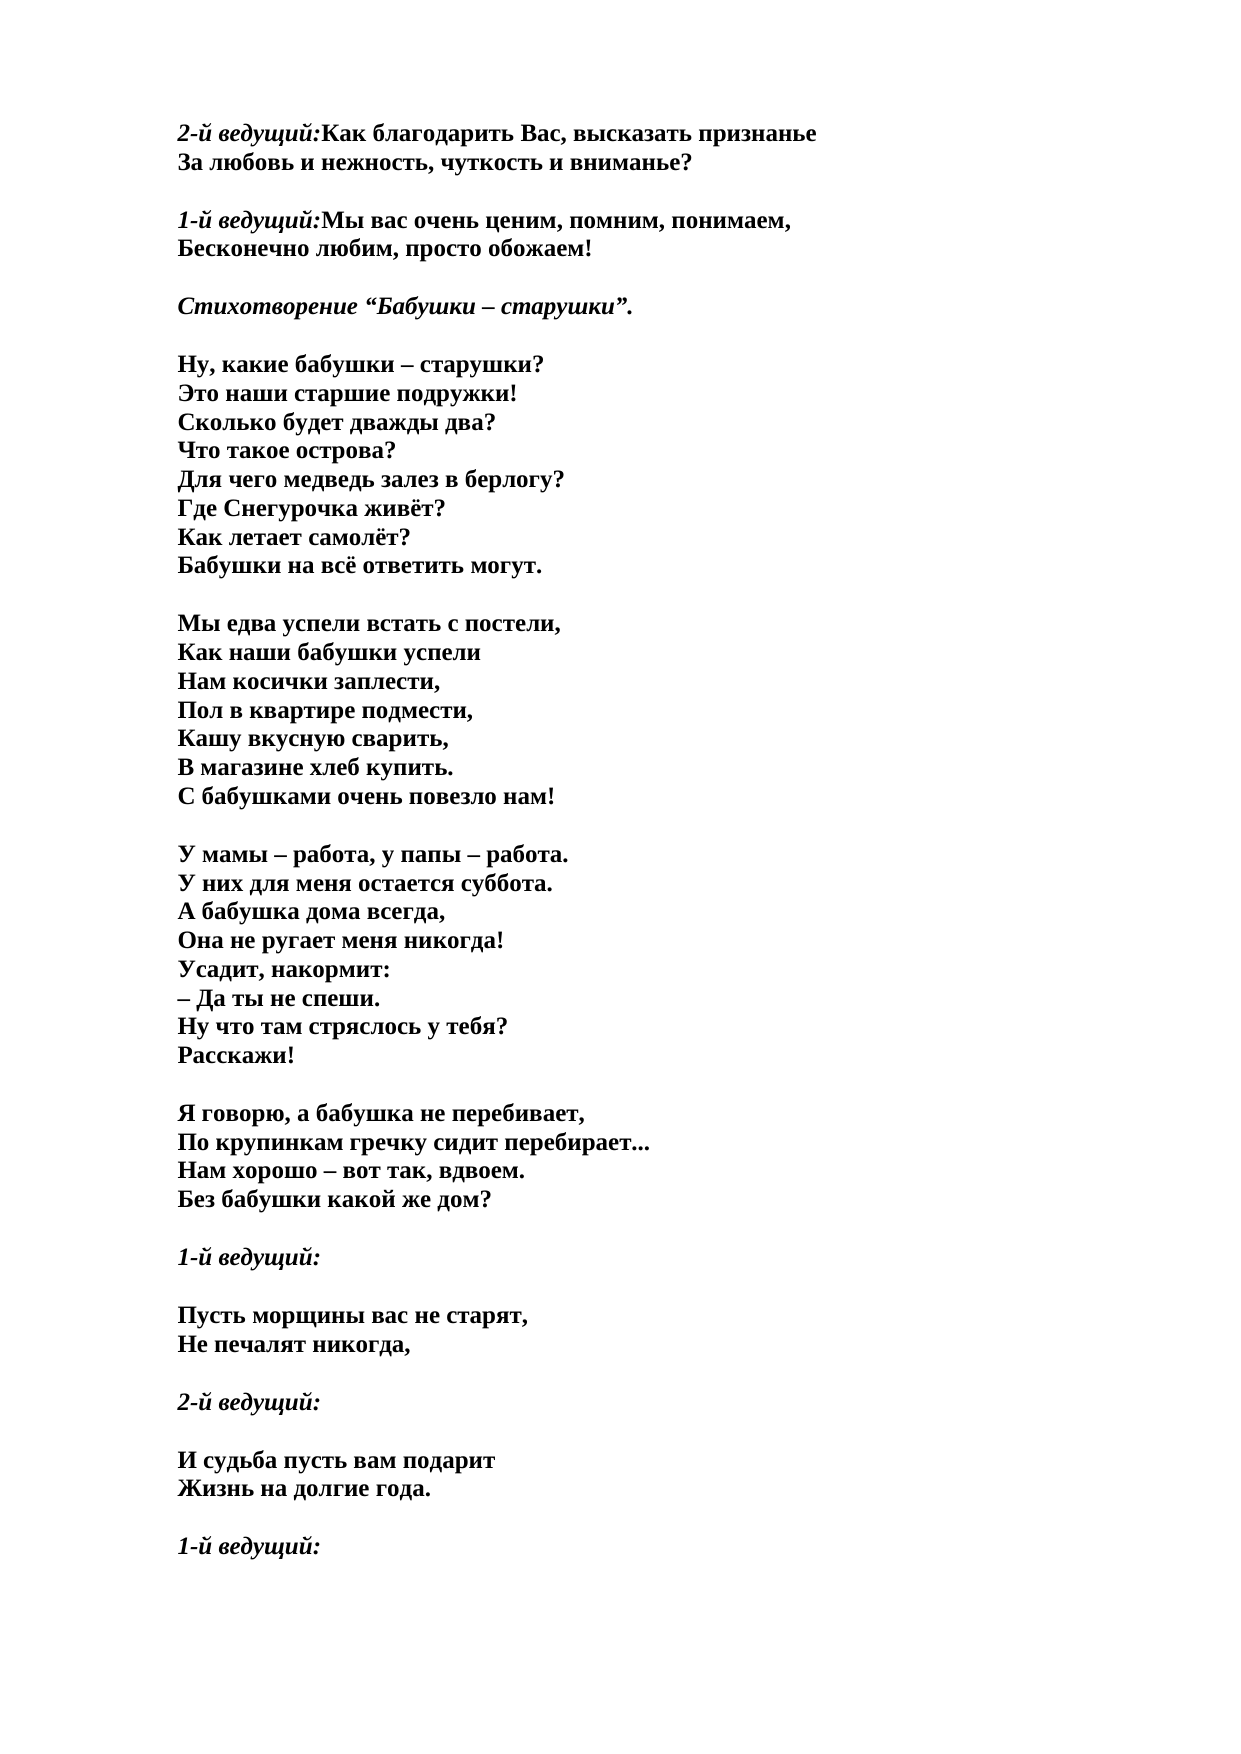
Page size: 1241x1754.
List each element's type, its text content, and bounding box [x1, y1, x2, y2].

text 2-й ведущий:Как благодарить Вас, высказать признанье За любовь и нежность, чуткость и вниманье? [177, 118, 1152, 176]
text 1-й ведущий:Мы вас очень ценим, помним, понимаем, Бесконечно любим, просто обожаем! [177, 205, 1152, 262]
text Ну, какие бабушки – старушки? Это наши старшие подружки! Сколько будет дважды два? Что такое острова? Для чего медведь залез в берлогу? Где Снегурочка живёт? Как летает самолёт? Бабушки на всё ответить могут. [177, 349, 1152, 579]
text 1-й ведущий: [177, 1242, 1152, 1271]
text Мы едва успели встать с постели, Как наши бабушки успели Нам косички заплести, Пол в квартире подмести, Кашу вкусную сварить, В магазине хлеб купить. С бабушками очень повезло нам! [177, 608, 1152, 810]
text Стихотворение “Бабушки – старушки”. [177, 291, 1152, 320]
text У мамы – работа, у папы – работа. У них для меня остается суббота. А бабушка дома всегда, Она не ругает меня никогда! Усадит, накормит: – Да ты не спеши. Ну что там стряслось у тебя? Расскажи! [177, 839, 1152, 1069]
text И судьба пусть вам подарит Жизнь на долгие года. [177, 1445, 1152, 1502]
text 1-й ведущий: [177, 1531, 1152, 1560]
text 2-й ведущий: [177, 1387, 1152, 1416]
text Я говорю, а бабушка не перебивает, По крупинкам гречку сидит перебирает... Нам хорошо – вот так, вдвоем. Без бабушки какой же дом? [177, 1098, 1152, 1213]
text Пусть морщины вас не старят, Не печалят никогда, [177, 1300, 1152, 1358]
